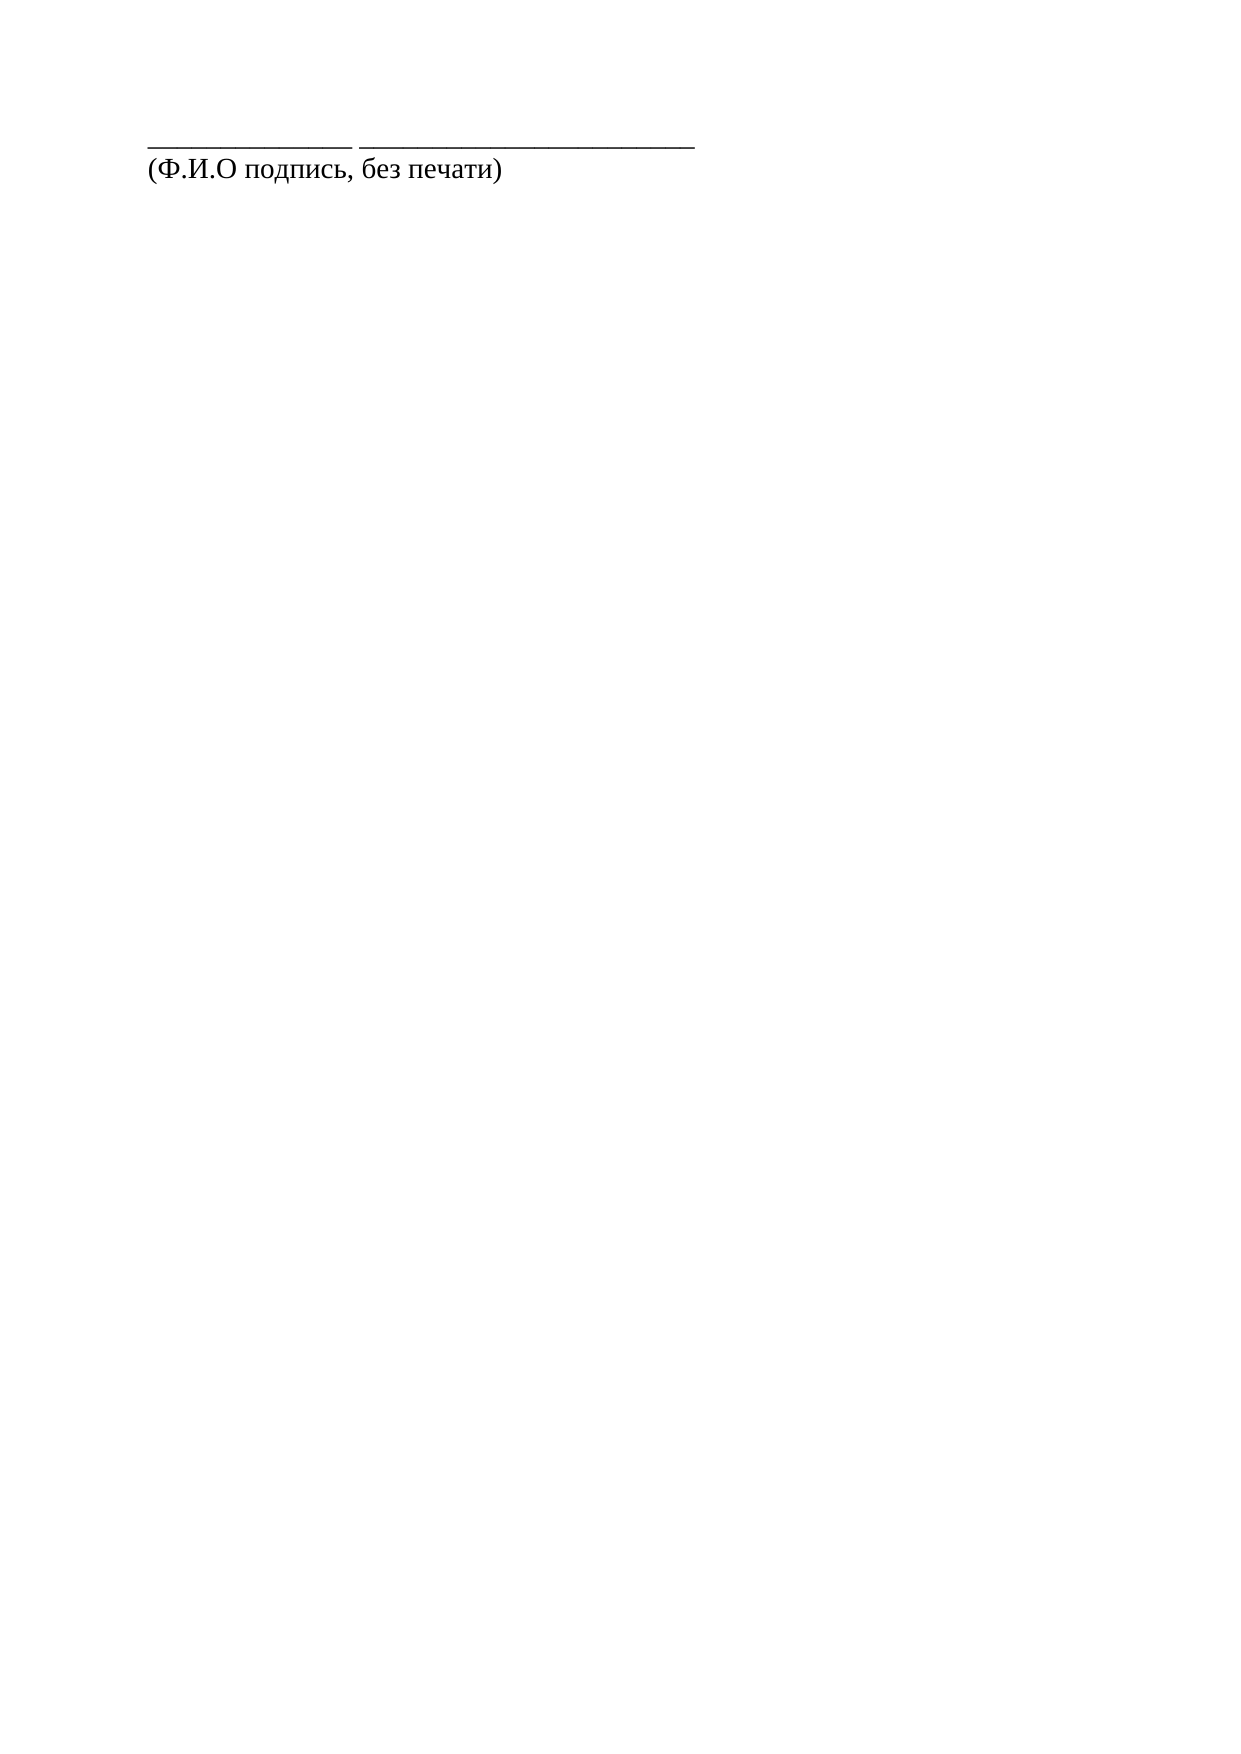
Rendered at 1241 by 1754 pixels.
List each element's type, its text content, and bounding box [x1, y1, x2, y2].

text (Ф.И.О подпись, без печати) [148, 152, 1166, 185]
text ______________ _______________________ [148, 118, 1166, 152]
